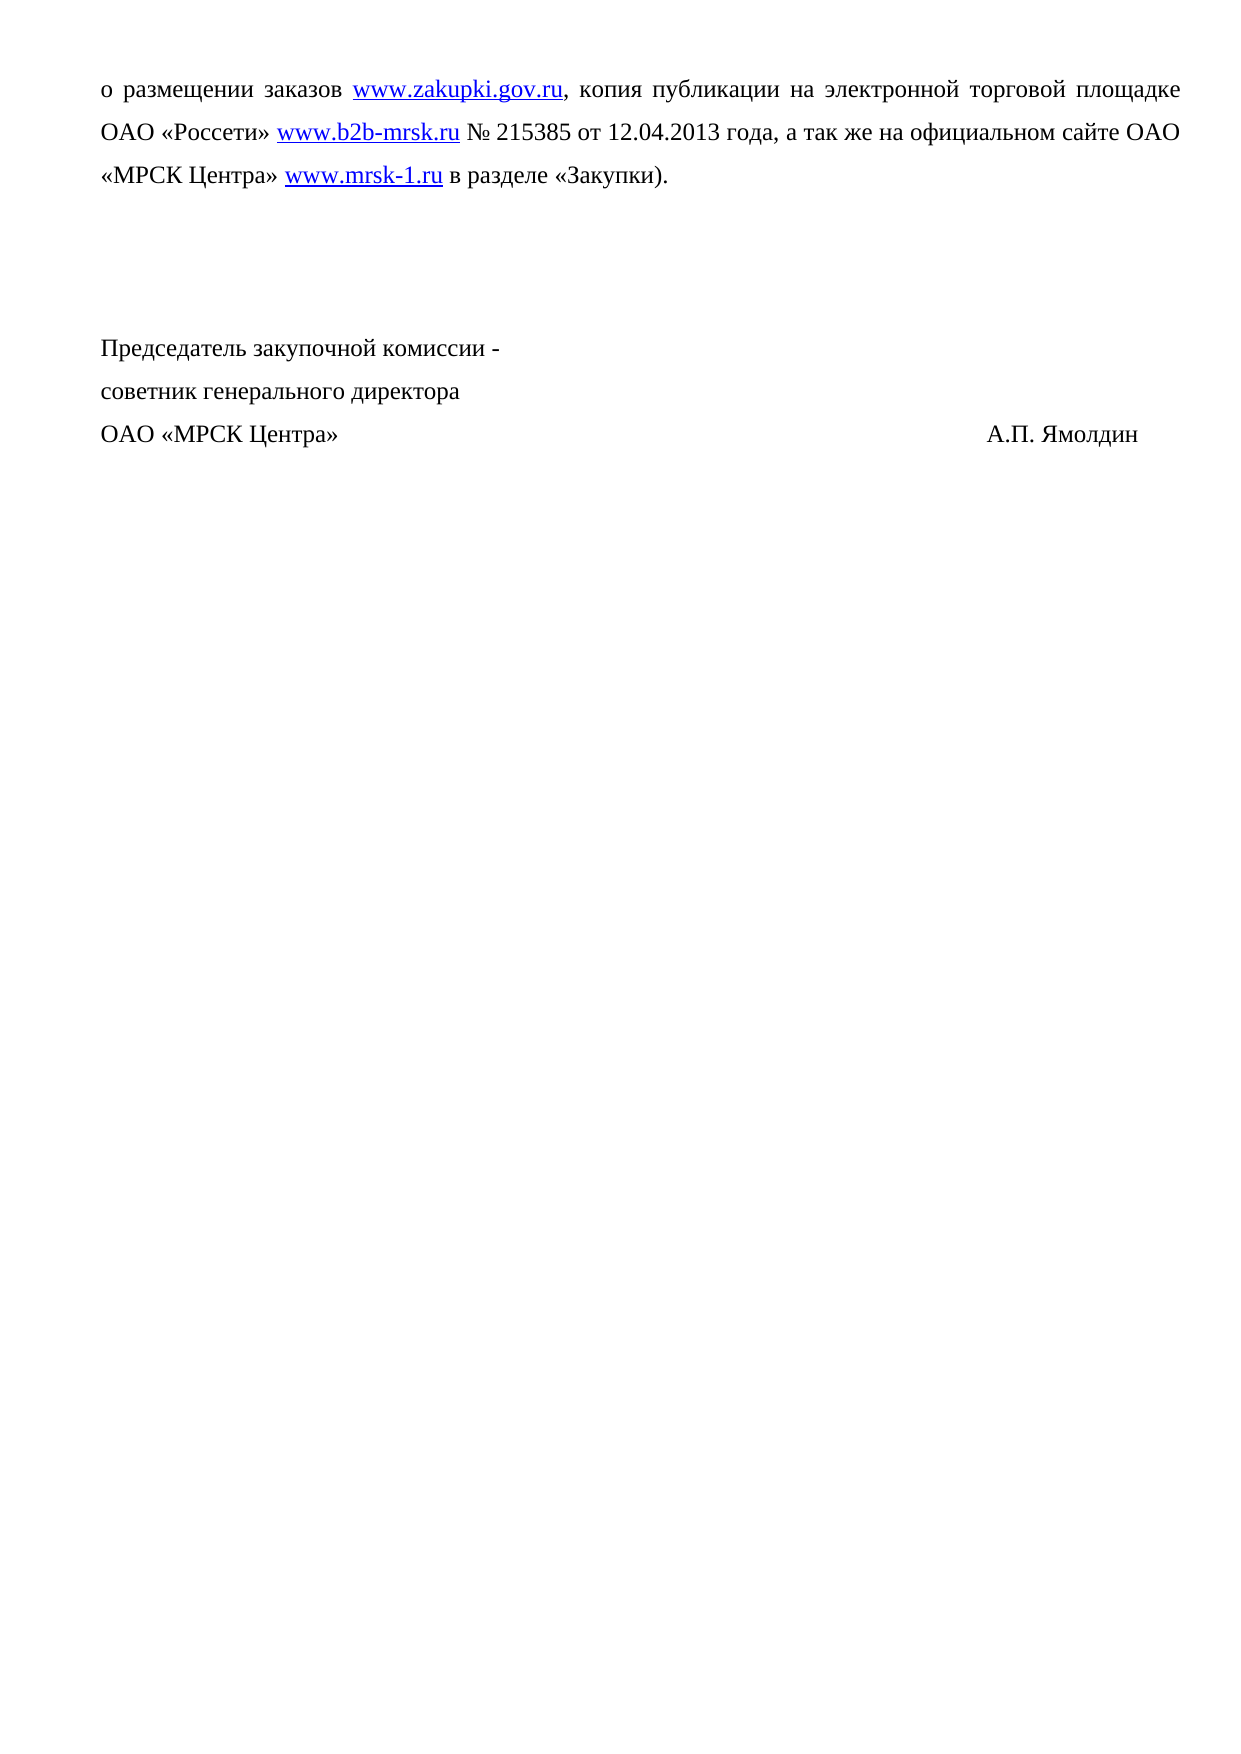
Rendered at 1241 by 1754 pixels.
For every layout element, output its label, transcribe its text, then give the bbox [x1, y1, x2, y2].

text советник генерального директора [100, 376, 1181, 404]
text ОАО «МРСК Центра» А.П. Ямолдин [100, 419, 1181, 448]
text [100, 74, 1181, 189]
text Председатель закупочной комиссии - [100, 333, 1181, 361]
